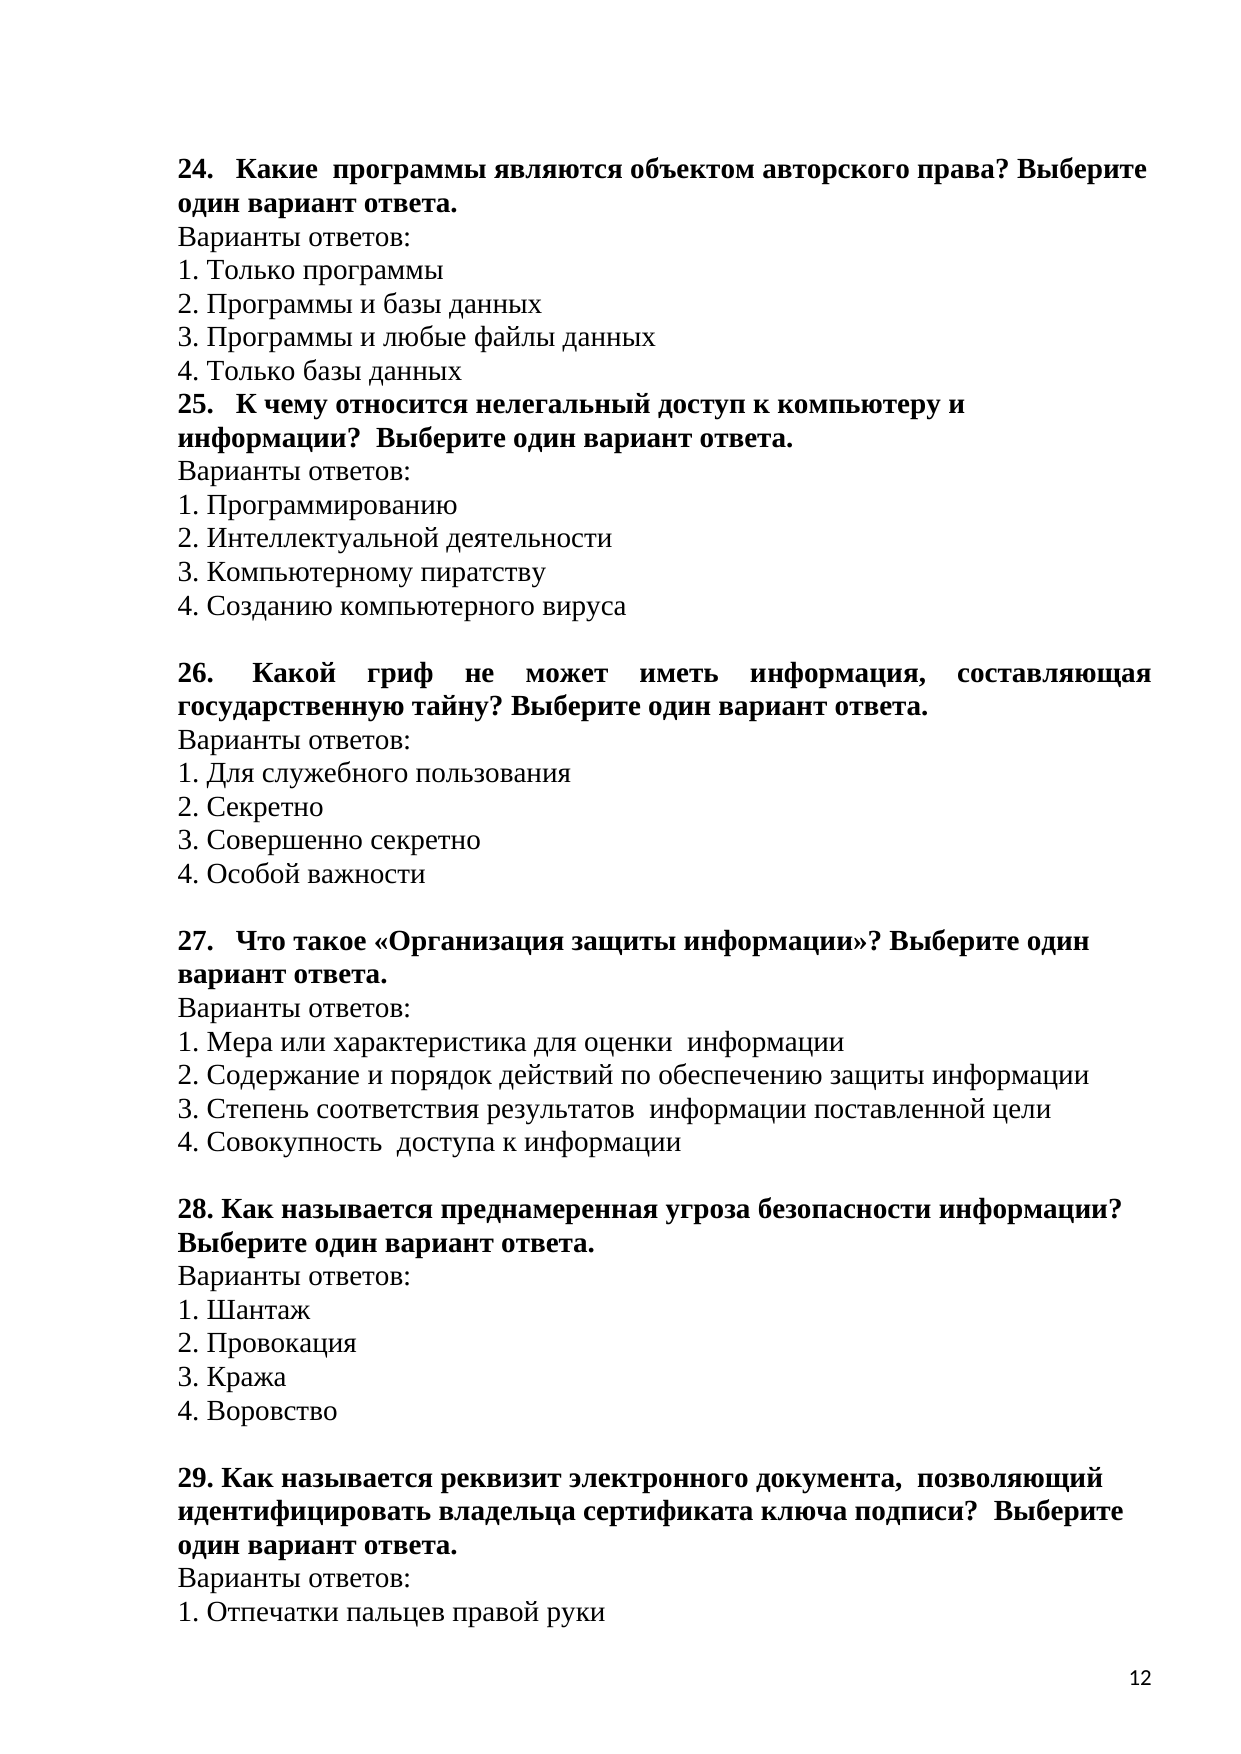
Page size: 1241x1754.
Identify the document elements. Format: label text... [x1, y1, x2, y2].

text 28. Как называется преднамеренная угроза безопасности информации? Выберите один вариант ответа. [177, 1191, 1152, 1258]
text 25. К чему относится нелегальный доступ к компьютеру и информации? Выберите один вариант ответа. [177, 386, 1152, 453]
text 27. Что такое «Организация защиты информации»? Выберите один вариант ответа. [177, 923, 1152, 990]
text 2. Содержание и порядок действий по обеспечению защиты информации [177, 1057, 1152, 1091]
text 1. Программированию [177, 487, 1152, 521]
text Варианты ответов: [177, 722, 1152, 755]
text 2. Интеллектуальной деятельности [177, 521, 1152, 554]
text 3. Компьютерному пиратству [177, 554, 1152, 588]
text 1. Только программы [177, 252, 1152, 286]
text Варианты ответов: [177, 453, 1152, 487]
text 24. Какие программы являются объектом авторского права? Выберите один вариант ответа. [177, 152, 1152, 219]
text 3. Степень соответствия результатов информации поставленной цели [177, 1091, 1152, 1124]
text 2. Провокация [177, 1326, 1152, 1359]
text 4. Особой важности [177, 856, 1152, 889]
text 4. Воровство [177, 1393, 1152, 1426]
text 3. Программы и любые файлы данных [177, 319, 1152, 353]
text 26. Какой гриф не может иметь информация, составляющая государственную тайну? Выберите один вариант ответа. [177, 655, 1152, 722]
text Варианты ответов: [177, 1258, 1152, 1292]
text 4. Совокупность доступа к информации [177, 1124, 1152, 1158]
text 1. Мера или характеристика для оценки информации [177, 1024, 1152, 1057]
text 29. Как называется реквизит электронного документа, позволяющий идентифицировать владельца сертификата ключа подписи? Выберите один вариант ответа. [177, 1460, 1152, 1560]
text 4. Только базы данных [177, 353, 1152, 386]
text 2. Программы и базы данных [177, 286, 1152, 319]
text 3. Кража [177, 1359, 1152, 1393]
text 1. Для служебного пользования [177, 755, 1152, 789]
text 3. Совершенно секретно [177, 822, 1152, 856]
text Варианты ответов: [177, 990, 1152, 1024]
text 1. Отпечатки пальцев правой руки [177, 1594, 1152, 1627]
text 1. Шантаж [177, 1292, 1152, 1326]
text Варианты ответов: [177, 219, 1152, 252]
text 2. Секретно [177, 789, 1152, 822]
text Варианты ответов: [177, 1560, 1152, 1594]
text 4. Созданию компьютерного вируса [177, 588, 1152, 621]
